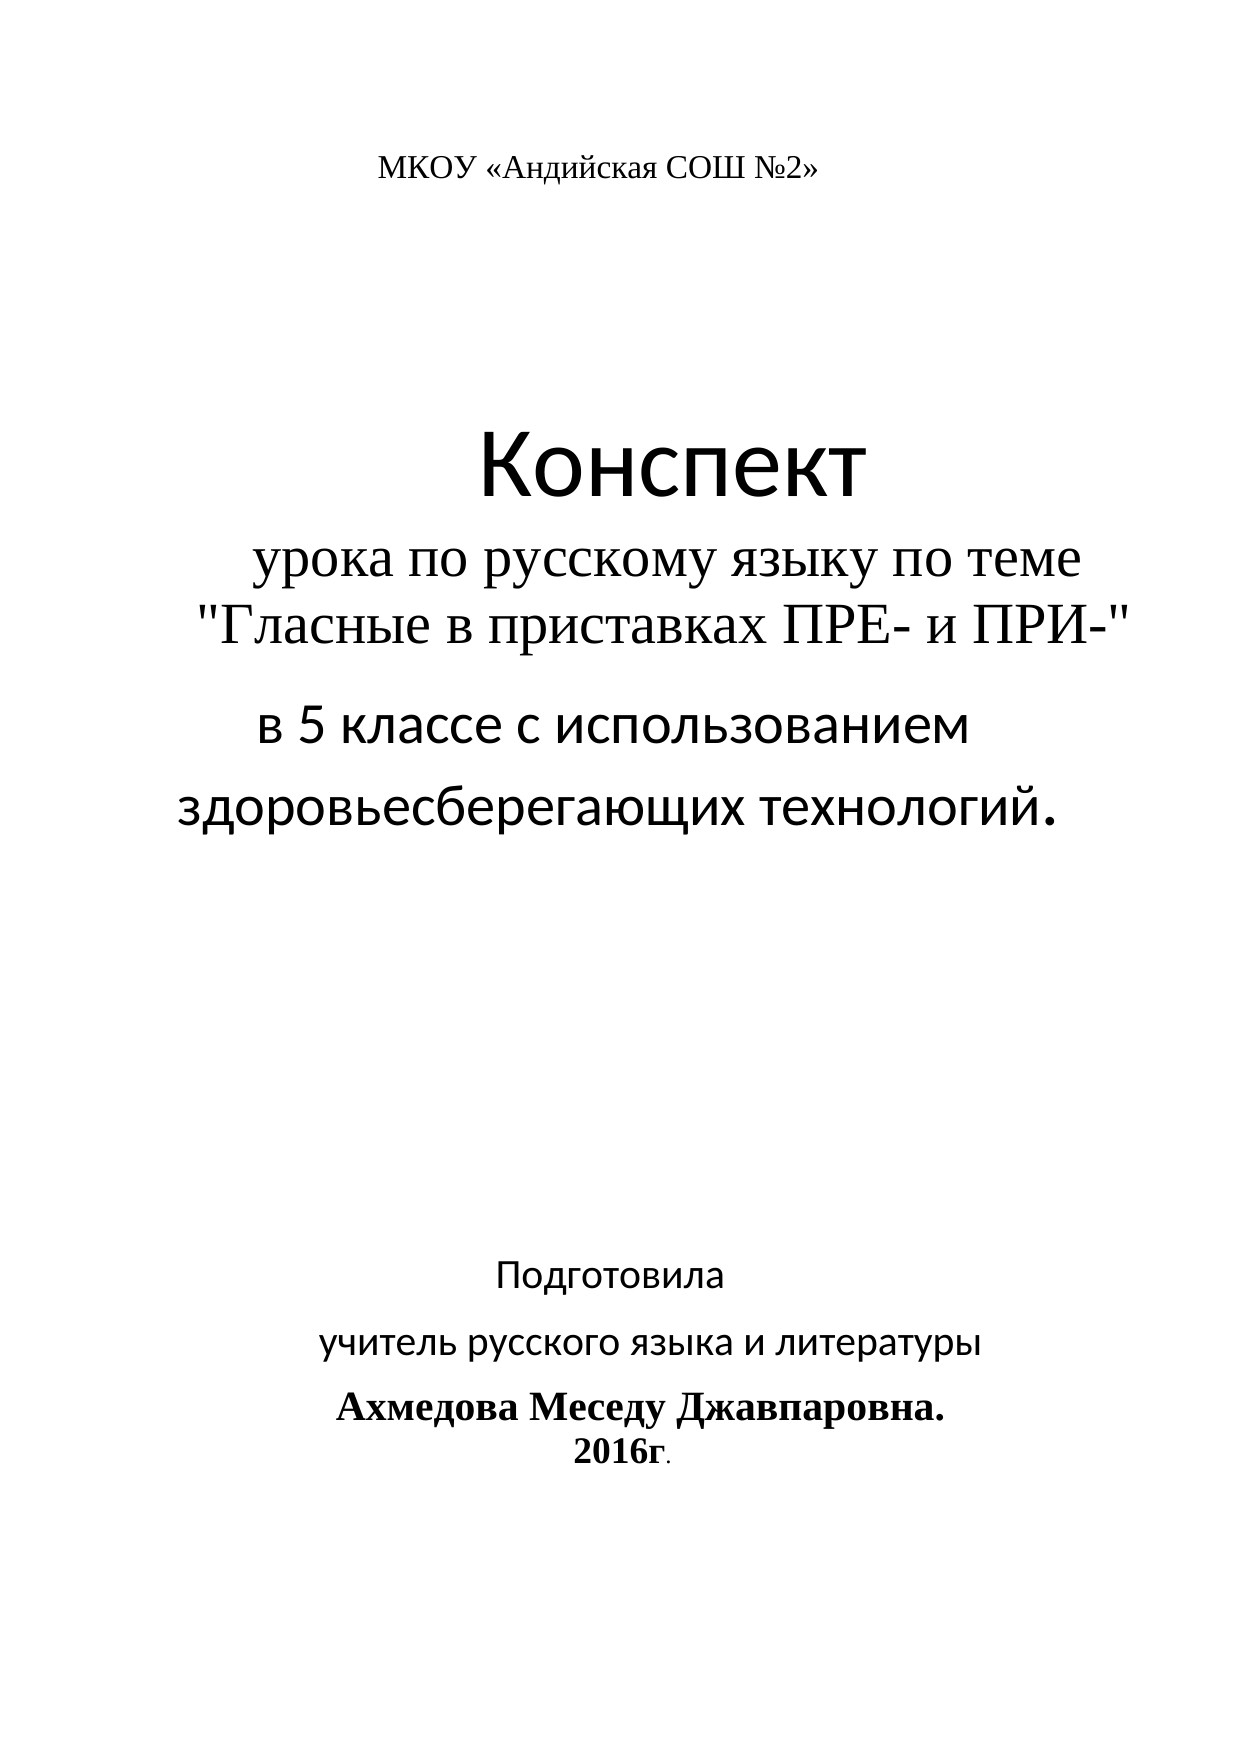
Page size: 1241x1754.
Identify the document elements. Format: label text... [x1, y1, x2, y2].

list Ахмедова Меседу Джавпаровна. [252, 1381, 1152, 1429]
list Конспект [252, 399, 1152, 521]
list урока по русскому языку по теме [252, 521, 1152, 588]
text Подготовила [177, 1248, 1152, 1299]
text в 5 классе с использованием здоровьесберегающих технологий. [177, 686, 1152, 839]
text учитель русского языка и литературы [177, 1314, 1152, 1365]
text МКОУ «Андийская СОШ №2» [177, 147, 1152, 185]
text 2016г. [177, 1429, 1152, 1472]
text "Гласные в приставках ПРЕ- и ПРИ-" [177, 588, 1152, 656]
